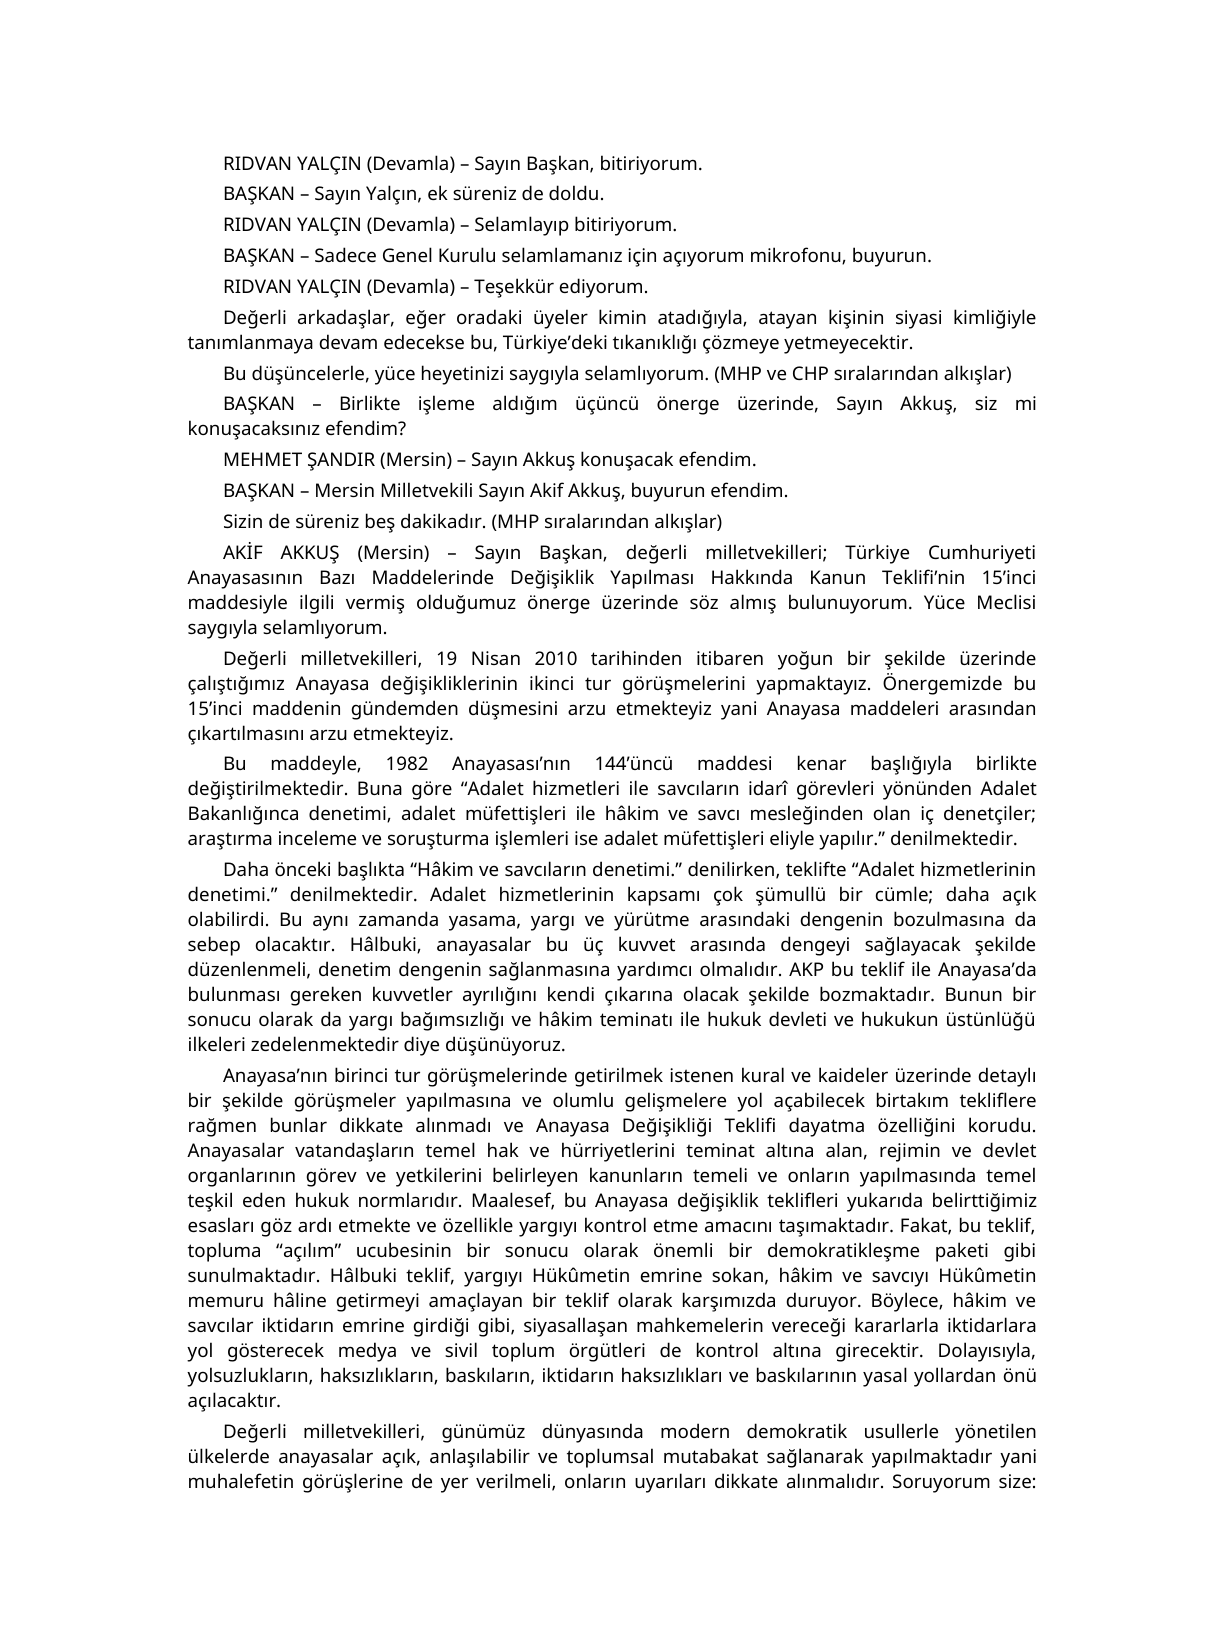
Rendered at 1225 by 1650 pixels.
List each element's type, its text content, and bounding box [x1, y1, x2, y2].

text MEHMET ŞANDIR (Mersin) – Sayın Akkuş konuşacak efendim. [187, 447, 1037, 472]
text RIDVAN YALÇIN (Devamla) – Teşekkür ediyorum. [187, 273, 1037, 298]
text Değerli milletvekilleri, 19 Nisan 2010 tarihinden itibaren yoğun bir şekilde üzerinde çalıştığımız Anayasa değişikliklerinin ikinci tur görüşmelerini yapmaktayız. Önergemizde bu 15’inci maddenin gündemden düşmesini arzu etmekteyiz yani Anayasa maddeleri arasından çıkartılmasını arzu etmekteyiz. [187, 645, 1037, 745]
text AKİF AKKUŞ (Mersin) – Sayın Başkan, değerli milletvekilleri; Türkiye Cumhuriyeti Anayasasının Bazı Maddelerinde Değişiklik Yapılması Hakkında Kanun Teklifi’nin 15’inci maddesiyle ilgili vermiş olduğumuz önerge üzerinde söz almış bulunuyorum. Yüce Meclisi saygıyla selamlıyorum. [187, 539, 1037, 639]
text Değerli arkadaşlar, eğer oradaki üyeler kimin atadığıyla, atayan kişinin siyasi kimliğiyle tanımlanmaya devam edecekse bu, Türkiye’deki tıkanıklığı çözmeye yetmeyecektir. [187, 304, 1037, 354]
text Anayasa’nın birinci tur görüşmelerinde getirilmek istenen kural ve kaideler üzerinde detaylı bir şekilde görüşmeler yapılmasına ve olumlu gelişmelere yol açabilecek birtakım tekliflere rağmen bunlar dikkate alınmadı ve Anayasa Değişikliği Teklifi dayatma özelliğini korudu. Anayasalar vatandaşların temel hak ve hürriyetlerini teminat altına alan, rejimin ve devlet organlarının görev ve yetkilerini belirleyen kanunların temeli ve onların yapılmasında temel teşkil eden hukuk normlarıdır. Maalesef, bu Anayasa değişiklik teklifleri yukarıda belirttiğimiz esasları göz ardı etmekte ve özellikle yargıyı kontrol etme amacını taşımaktadır. Fakat, bu teklif, topluma “açılım” ucubesinin bir sonucu olarak önemli bir demokratikleşme paketi gibi sunulmaktadır. Hâlbuki teklif, yargıyı Hükûmetin emrine sokan, hâkim ve savcıyı Hükûmetin memuru hâline getirmeyi amaçlayan bir teklif olarak karşımızda duruyor. Böylece, hâkim ve savcılar iktidarın emrine girdiği gibi, siyasallaşan mahkemelerin vereceği kararlarla iktidarlara yol gösterecek medya ve sivil toplum örgütleri de kontrol altına girecektir. Dolayısıyla, yolsuzlukların, haksızlıkların, baskıların, iktidarın haksızlıkları ve baskılarının yasal yollardan önü açılacaktır. [187, 1062, 1037, 1412]
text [187, 1418, 1037, 1493]
text BAŞKAN – Sayın Yalçın, ek süreniz de doldu. [187, 181, 1037, 206]
text RIDVAN YALÇIN (Devamla) – Sayın Başkan, bitiriyorum. [187, 150, 1037, 175]
text BAŞKAN – Sadece Genel Kurulu selamlamanız için açıyorum mikrofonu, buyurun. [187, 242, 1037, 267]
text BAŞKAN – Mersin Milletvekili Sayın Akif Akkuş, buyurun efendim. [187, 477, 1037, 502]
text Sizin de süreniz beş dakikadır. (MHP sıralarından alkışlar) [187, 508, 1037, 533]
text RIDVAN YALÇIN (Devamla) – Selamlayıp bitiriyorum. [187, 212, 1037, 237]
text Daha önceki başlıkta “Hâkim ve savcıların denetimi.” denilirken, teklifte “Adalet hizmetlerinin denetimi.” denilmektedir. Adalet hizmetlerinin kapsamı çok şümullü bir cümle; daha açık olabilirdi. Bu aynı zamanda yasama, yargı ve yürütme arasındaki dengenin bozulmasına da sebep olacaktır. Hâlbuki, anayasalar bu üç kuvvet arasında dengeyi sağlayacak şekilde düzenlenmeli, denetim dengenin sağlanmasına yardımcı olmalıdır. AKP bu teklif ile Anayasa’da bulunması gereken kuvvetler ayrılığını kendi çıkarına olacak şekilde bozmaktadır. Bunun bir sonucu olarak da yargı bağımsızlığı ve hâkim teminatı ile hukuk devleti ve hukukun üstünlüğü ilkeleri zedelenmektedir diye düşünüyoruz. [187, 857, 1037, 1057]
text BAŞKAN – Birlikte işleme aldığım üçüncü önerge üzerinde, Sayın Akkuş, siz mi konuşacaksınız efendim? [187, 391, 1037, 441]
text Bu maddeyle, 1982 Anayasası’nın 144’üncü maddesi kenar başlığıyla birlikte değiştirilmektedir. Buna göre “Adalet hizmetleri ile savcıların idarî görevleri yönünden Adalet Bakanlığınca denetimi, adalet müfettişleri ile hâkim ve savcı mesleğinden olan iç denetçiler; araştırma inceleme ve soruşturma işlemleri ise adalet müfettişleri eliyle yapılır.” denilmektedir. [187, 751, 1037, 851]
text Bu düşüncelerle, yüce heyetinizi saygıyla selamlıyorum. (MHP ve CHP sıralarından alkışlar) [187, 360, 1037, 385]
